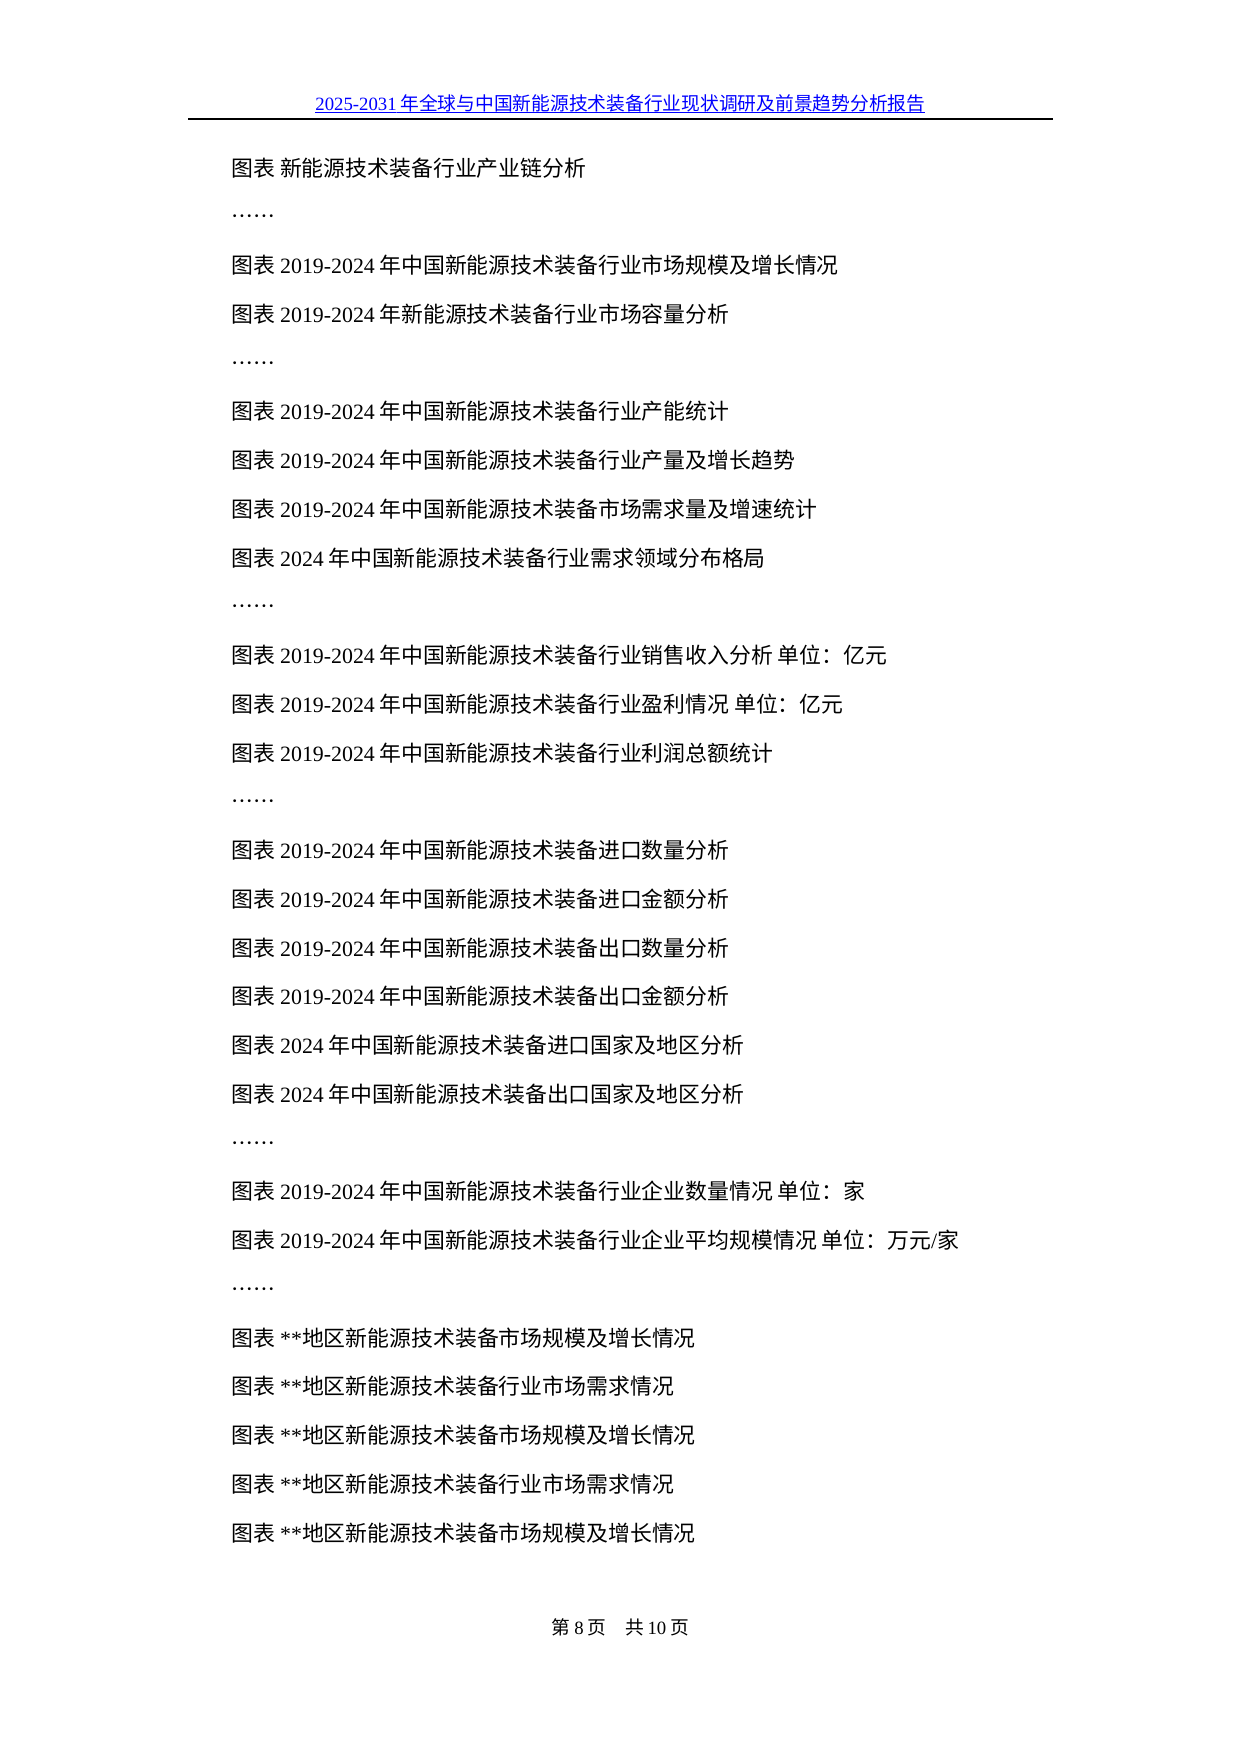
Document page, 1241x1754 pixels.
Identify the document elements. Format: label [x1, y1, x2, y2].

text [187, 150, 1053, 1548]
